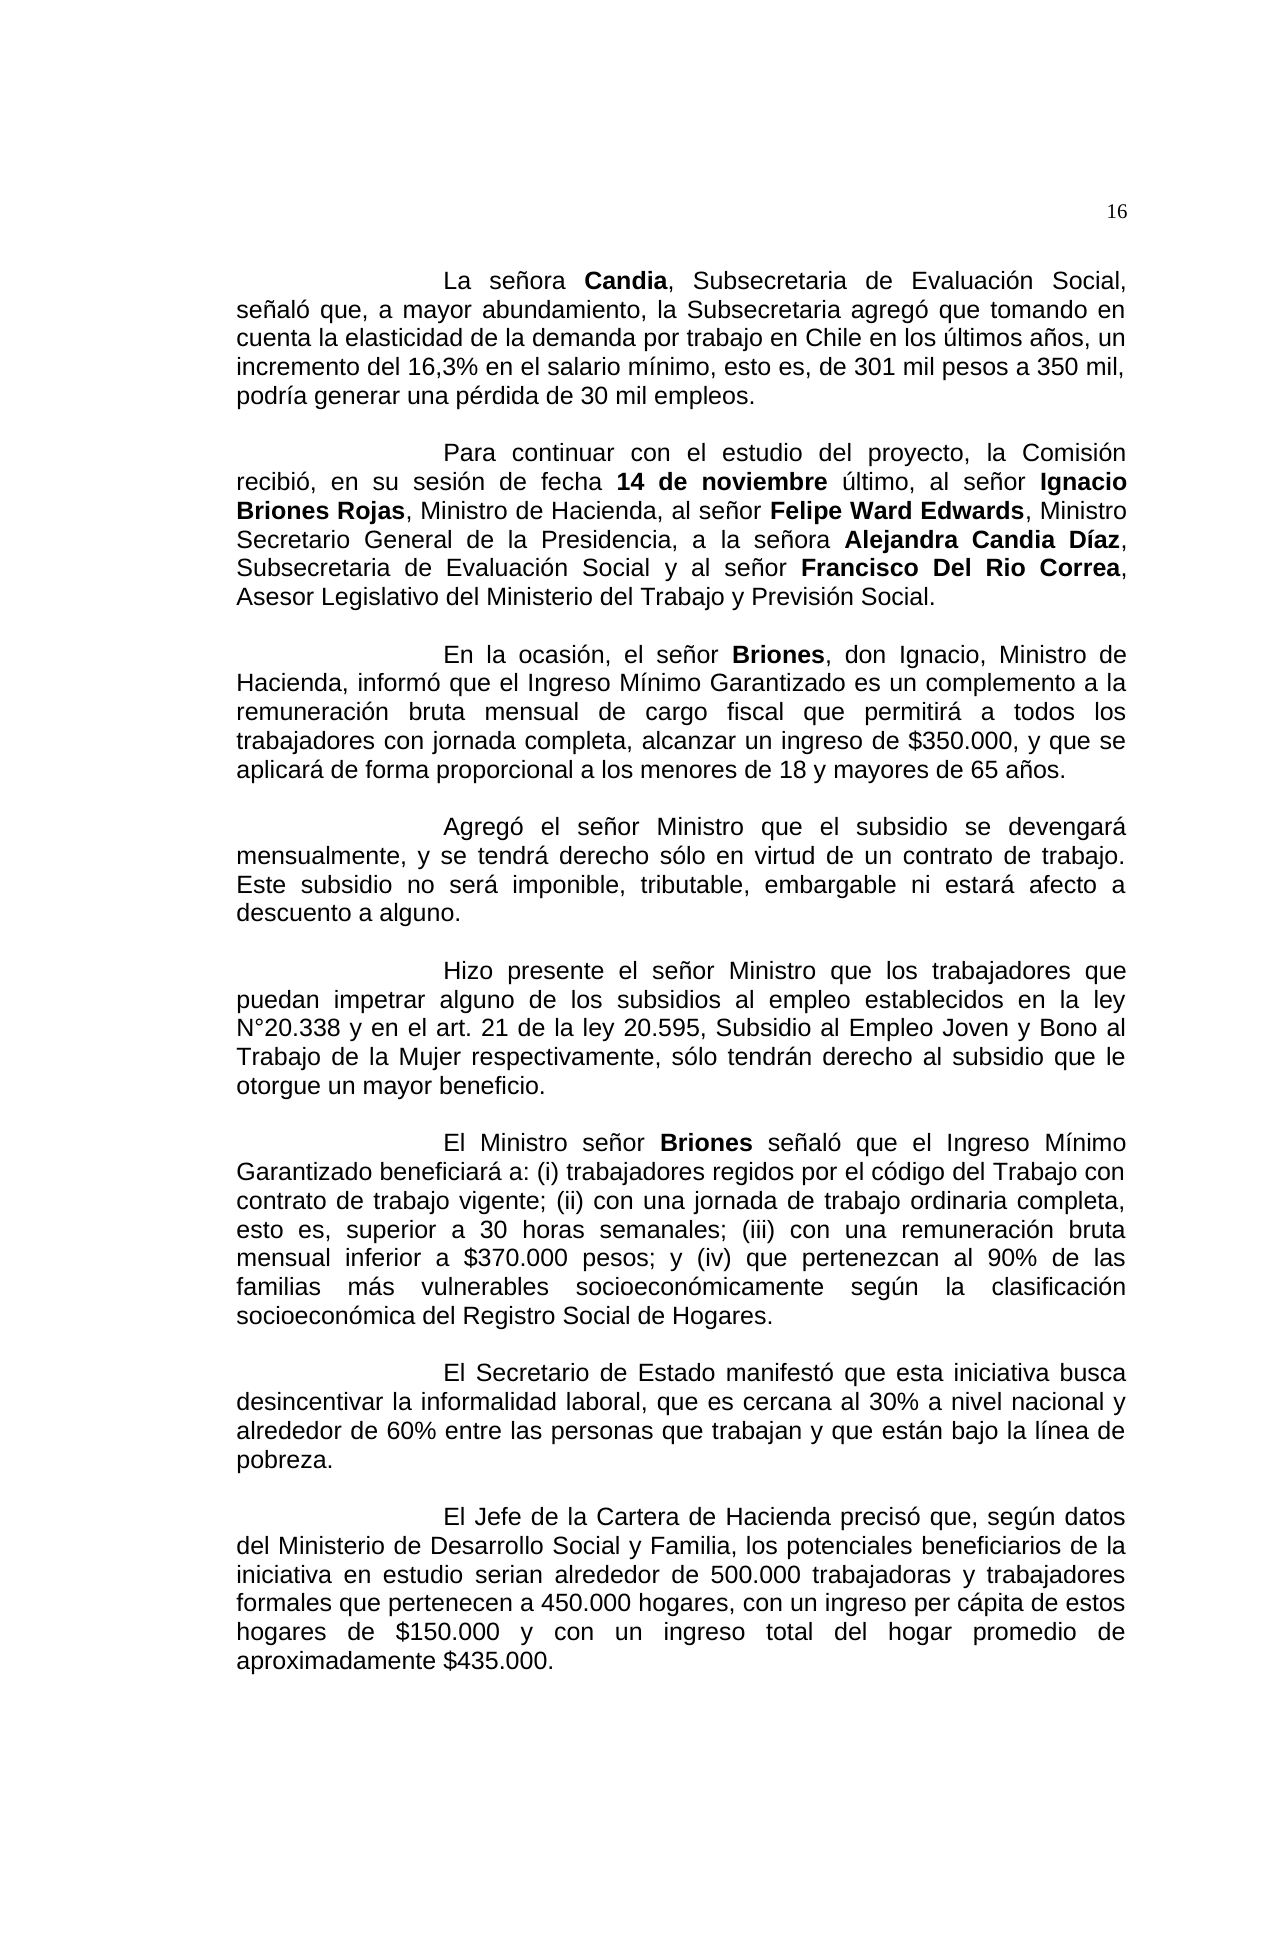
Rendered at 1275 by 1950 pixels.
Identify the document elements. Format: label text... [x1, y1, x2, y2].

text Para continuar con el estudio del proyecto, la Comisión recibió, en su sesión de fecha 14 de noviembre último, al señor Ignacio Briones Rojas, Ministro de Hacienda, al señor Felipe Ward Edwards, Ministro Secretario General de la Presidencia, a la señora Alejandra Candia Díaz, Subsecretaria de Evaluación Social y al señor Francisco Del Rio Correa, Asesor Legislativo del Ministerio del Trabajo y Previsión Social. [236, 438, 1127, 611]
text La señora Candia, Subsecretaria de Evaluación Social, señaló que, a mayor abundamiento, la Subsecretaria agregó que tomando en cuenta la elasticidad de la demanda por trabajo en Chile en los últimos años, un incremento del 16,3% en el salario mínimo, esto es, de 301 mil pesos a 350 mil, podría generar una pérdida de 30 mil empleos. [236, 266, 1127, 409]
text El Jefe de la Cartera de Hacienda precisó que, según datos del Ministerio de Desarrollo Social y Familia, los potenciales beneficiarios de la iniciativa en estudio serian alrededor de 500.000 trabajadoras y trabajadores formales que pertenecen a 450.000 hogares, con un ingreso per cápita de estos hogares de $150.000 y con un ingreso total del hogar promedio de aproximadamente $435.000. [236, 1502, 1127, 1674]
text En la ocasión, el señor Briones, don Ignacio, Ministro de Hacienda, informó que el Ingreso Mínimo Garantizado es un complemento a la remuneración bruta mensual de cargo fiscal que permitirá a todos los trabajadores con jornada completa, alcanzar un ingreso de $350.000, y que se aplicará de forma proporcional a los menores de 18 y mayores de 65 años. [236, 639, 1127, 783]
text Agregó el señor Ministro que el subsidio se devengará mensualmente, y se tendrá derecho sólo en virtud de un contrato de trabajo. Este subsidio no será imponible, tributable, embargable ni estará afecto a descuento a alguno. [236, 812, 1127, 927]
text Hizo presente el señor Ministro que los trabajadores que puedan impetrar alguno de los subsidios al empleo establecidos en la ley N°20.338 y en el art. 21 de la ley 20.595, Subsidio al Empleo Joven y Bono al Trabajo de la Mujer respectivamente, sólo tendrán derecho al subsidio que le otorgue un mayor beneficio. [236, 956, 1127, 1099]
text El Secretario de Estado manifestó que esta iniciativa busca desincentivar la informalidad laboral, que es cercana al 30% a nivel nacional y alrededor de 60% entre las personas que trabajan y que están bajo la línea de pobreza. [236, 1358, 1127, 1473]
text El Ministro señor Briones señaló que el Ingreso Mínimo Garantizado beneficiará a: (i) trabajadores regidos por el código del Trabajo con contrato de trabajo vigente; (ii) con una jornada de trabajo ordinaria completa, esto es, superior a 30 horas semanales; (iii) con una remuneración bruta mensual inferior a $370.000 pesos; y (iv) que pertenezcan al 90% de las familias más vulnerables socioeconómicamente según la clasificación socioeconómica del Registro Social de Hogares. [236, 1128, 1127, 1329]
